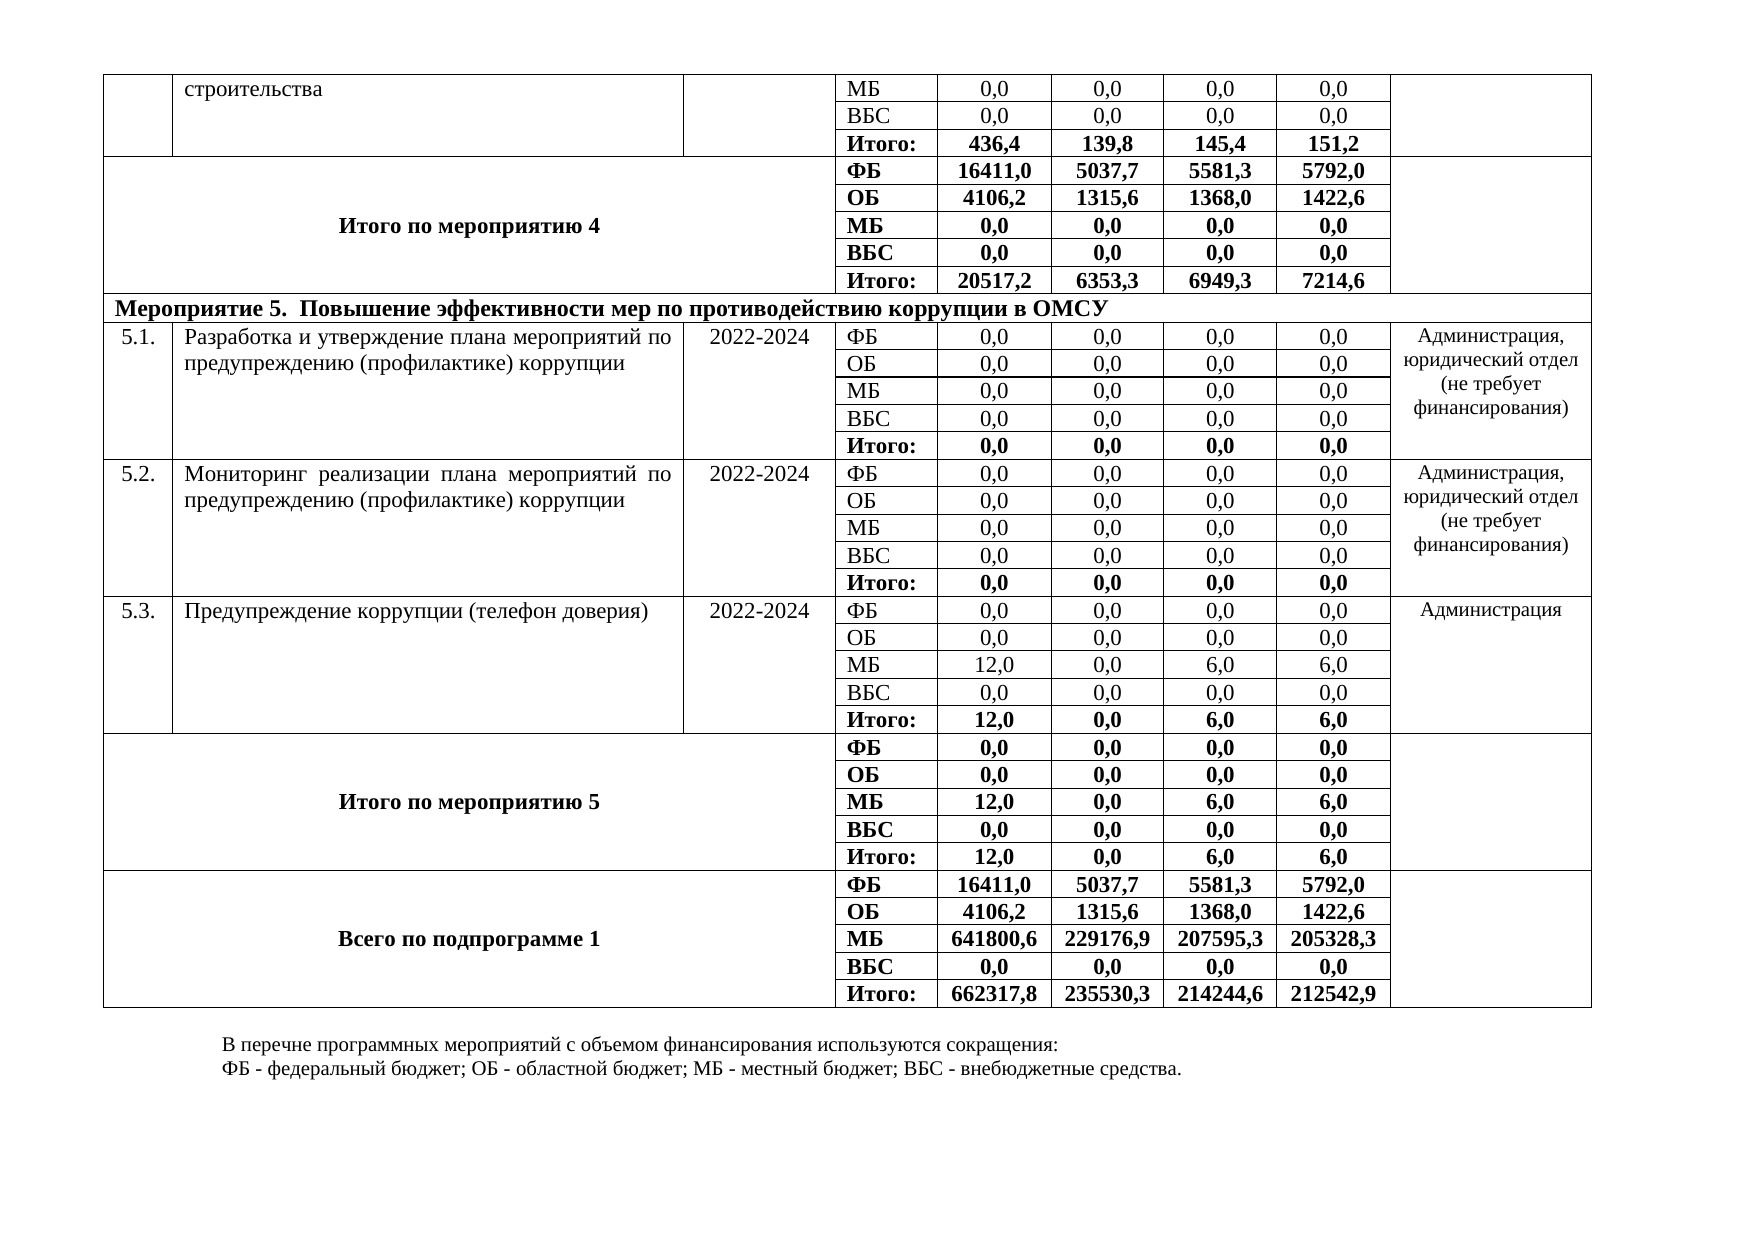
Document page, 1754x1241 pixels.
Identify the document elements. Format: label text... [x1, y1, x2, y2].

table_cell Итого по мероприятию 5 [104, 734, 835, 869]
table_cell Администрация, юридический отдел (не требует финансирования) [1391, 323, 1591, 459]
table_cell ОБ [836, 350, 937, 376]
table_cell 0,0 [1164, 624, 1276, 650]
table_cell 0,0 [1164, 405, 1276, 431]
table_cell 0,0 [1277, 405, 1390, 431]
table_cell Итого: [836, 569, 937, 596]
table_cell ФБ [836, 871, 937, 897]
table_cell [1391, 157, 1591, 293]
table_cell Итого: [836, 980, 937, 1007]
table_cell 0,0 [938, 102, 1051, 129]
table_cell 0,0 [938, 323, 1051, 349]
table_cell 0,0 [1277, 378, 1390, 404]
table_cell 0,0 [1164, 816, 1276, 842]
table_cell [1391, 871, 1591, 1007]
table_cell 0,0 [938, 212, 1051, 238]
table_cell 6,0 [1164, 706, 1276, 733]
table_cell Разработка и утверждение плана мероприятий по предупреждению (профилактике) коррупции [173, 323, 683, 459]
table_cell 0,0 [1164, 597, 1276, 623]
table_cell 0,0 [1052, 761, 1163, 787]
text В перечне программных мероприятий с объемом финансирования используются сокращения: [177, 1032, 1665, 1056]
table_cell 0,0 [938, 405, 1051, 431]
table_cell 0,0 [1277, 487, 1390, 513]
table_cell 0,0 [1277, 734, 1390, 760]
table_cell 139,8 [1052, 130, 1163, 156]
table_cell 1315,6 [1052, 898, 1163, 924]
table_cell 0,0 [1277, 679, 1390, 705]
table_cell 212542,9 [1277, 980, 1390, 1007]
table_cell 0,0 [1277, 460, 1390, 486]
table_cell 0,0 [1277, 816, 1390, 842]
table_cell 0,0 [1052, 212, 1163, 238]
table_cell 0,0 [938, 515, 1051, 541]
table_cell Всего по подпрограмме 1 [104, 871, 835, 1007]
table_cell МБ [836, 378, 937, 404]
table_cell 0,0 [938, 378, 1051, 404]
table_cell 1422,6 [1277, 185, 1390, 211]
table_cell Мероприятие 5. Повышение эффективности мер по противодействию коррупции в ОМСУ [104, 294, 1591, 322]
table_cell 0,0 [938, 460, 1051, 486]
table_cell 0,0 [1277, 75, 1390, 101]
table_cell 0,0 [1164, 350, 1276, 376]
table_cell 0,0 [1052, 515, 1163, 541]
table_cell 0,0 [1277, 597, 1390, 623]
table_cell 0,0 [938, 432, 1051, 459]
table_cell 0,0 [938, 953, 1051, 979]
table_cell 0,0 [1164, 75, 1276, 101]
table_cell 5037,7 [1052, 157, 1163, 183]
table_cell МБ [836, 75, 937, 101]
table_cell 0,0 [1052, 323, 1163, 349]
table_cell Итого: [836, 432, 937, 459]
table_cell 0,0 [1052, 75, 1163, 101]
table_cell 0,0 [1277, 323, 1390, 349]
table_cell 12,0 [938, 789, 1051, 815]
table_cell 0,0 [1277, 542, 1390, 568]
table_cell 5.1. [104, 323, 172, 459]
table_cell Итого: [836, 130, 937, 156]
table_cell ВБС [836, 953, 937, 979]
table_cell 12,0 [938, 843, 1051, 869]
table_cell 4106,2 [938, 898, 1051, 924]
table_cell 0,0 [938, 75, 1051, 101]
table_cell ОБ [836, 624, 937, 650]
table_cell 0,0 [1164, 679, 1276, 705]
table_cell 0,0 [1164, 515, 1276, 541]
table_cell 0,0 [1052, 378, 1163, 404]
table_cell 6,0 [1277, 789, 1390, 815]
table_cell ОБ [836, 185, 937, 211]
table_cell 0,0 [1164, 569, 1276, 596]
table_cell 0,0 [1052, 542, 1163, 568]
table_cell 0,0 [1052, 487, 1163, 513]
table_cell 0,0 [1277, 569, 1390, 596]
table_cell ВБС [836, 542, 937, 568]
table_cell 0,0 [1052, 789, 1163, 815]
table_cell 0,0 [938, 569, 1051, 596]
table_cell 1422,6 [1277, 898, 1390, 924]
table_cell 5037,7 [1052, 871, 1163, 897]
table_cell 0,0 [1052, 239, 1163, 266]
table_cell 16411,0 [938, 157, 1051, 183]
table_cell 5581,3 [1164, 157, 1276, 183]
table_cell МБ [836, 789, 937, 815]
table_cell 7214,6 [1277, 267, 1390, 293]
table_cell 0,0 [938, 597, 1051, 623]
table_cell 0,0 [1052, 597, 1163, 623]
table_cell 0,0 [1052, 734, 1163, 760]
table_cell 16411,0 [938, 871, 1051, 897]
table_cell 0,0 [938, 761, 1051, 787]
table_cell 0,0 [1277, 432, 1390, 459]
table_cell 0,0 [938, 239, 1051, 266]
table_cell 151,2 [1277, 130, 1390, 156]
table_cell 0,0 [1277, 761, 1390, 787]
table_cell 662317,8 [938, 980, 1051, 1007]
table_cell Итого: [836, 267, 937, 293]
table_cell 0,0 [1052, 843, 1163, 869]
table_cell 6,0 [1164, 789, 1276, 815]
table_cell 0,0 [1052, 569, 1163, 596]
table_cell МБ [836, 651, 937, 678]
table_cell 0,0 [938, 816, 1051, 842]
text ФБ - федеральный бюджет; ОБ - областной бюджет; МБ - местный бюджет; ВБС - внебюджетные средства. [177, 1056, 1665, 1080]
table_cell ВБС [836, 102, 937, 129]
table_cell 6949,3 [1164, 267, 1276, 293]
table_cell Мониторинг реализации плана мероприятий по предупреждению (профилактике) коррупции [173, 460, 683, 596]
table_cell 12,0 [938, 651, 1051, 678]
table_cell ФБ [836, 323, 937, 349]
table_cell [1391, 734, 1591, 869]
table_cell 214244,6 [1164, 980, 1276, 1007]
table_cell 0,0 [1164, 953, 1276, 979]
table_cell 0,0 [1164, 102, 1276, 129]
table_cell 0,0 [938, 542, 1051, 568]
table_cell 0,0 [938, 487, 1051, 513]
table_cell 0,0 [1277, 624, 1390, 650]
table_cell 6,0 [1277, 706, 1390, 733]
table_cell ВБС [836, 816, 937, 842]
table_cell ФБ [836, 460, 937, 486]
table_cell Администрация [1391, 597, 1591, 733]
table_cell ОБ [836, 898, 937, 924]
table_cell 0,0 [1164, 761, 1276, 787]
table_cell 5581,3 [1164, 871, 1276, 897]
table_cell 0,0 [1052, 460, 1163, 486]
table_cell 145,4 [1164, 130, 1276, 156]
table_cell 0,0 [1052, 102, 1163, 129]
table_cell Итого: [836, 706, 937, 733]
table_cell ВБС [836, 239, 937, 266]
table_cell 0,0 [1052, 816, 1163, 842]
table_cell 2022-2024 [684, 597, 835, 733]
table_cell 0,0 [1052, 432, 1163, 459]
table_cell 5.2. [104, 460, 172, 596]
table_cell 436,4 [938, 130, 1051, 156]
table_cell 0,0 [1052, 953, 1163, 979]
table_cell 0,0 [1164, 239, 1276, 266]
table_cell 0,0 [1164, 378, 1276, 404]
table_cell 5792,0 [1277, 871, 1390, 897]
table_cell 0,0 [1277, 515, 1390, 541]
table_cell Итого: [836, 843, 937, 869]
table_cell 0,0 [1164, 212, 1276, 238]
table_cell 207595,3 [1164, 925, 1276, 952]
table_cell 20517,2 [938, 267, 1051, 293]
table_cell 0,0 [938, 624, 1051, 650]
table_cell 0,0 [1052, 651, 1163, 678]
table_cell 229176,9 [1052, 925, 1163, 952]
table_cell 12,0 [938, 706, 1051, 733]
table_cell 0,0 [1052, 350, 1163, 376]
table_cell МБ [836, 212, 937, 238]
table_cell 0,0 [938, 350, 1051, 376]
table_cell 0,0 [938, 734, 1051, 760]
table_cell ФБ [836, 734, 937, 760]
table_cell 0,0 [1164, 542, 1276, 568]
table_cell 0,0 [1277, 212, 1390, 238]
table_cell 205328,3 [1277, 925, 1390, 952]
table_cell 2022-2024 [684, 460, 835, 596]
table_cell 0,0 [1164, 432, 1276, 459]
table_cell 0,0 [1164, 460, 1276, 486]
table_cell 0,0 [1052, 679, 1163, 705]
table_cell 641800,6 [938, 925, 1051, 952]
table_cell ФБ [836, 157, 937, 183]
table_cell МБ [836, 515, 937, 541]
table_cell 235530,3 [1052, 980, 1163, 1007]
table_cell ОБ [836, 487, 937, 513]
table_cell 0,0 [1277, 953, 1390, 979]
table_cell ФБ [836, 597, 937, 623]
table_cell 0,0 [1164, 734, 1276, 760]
table_cell 0,0 [1277, 350, 1390, 376]
table_cell 6,0 [1277, 651, 1390, 678]
table_cell 0,0 [1052, 405, 1163, 431]
table_cell Администрация, юридический отдел (не требует финансирования) [1391, 460, 1591, 596]
table_cell 1315,6 [1052, 185, 1163, 211]
table_cell 5792,0 [1277, 157, 1390, 183]
table_cell 6,0 [1164, 651, 1276, 678]
table_cell 0,0 [1164, 487, 1276, 513]
table_cell 6353,3 [1052, 267, 1163, 293]
table_cell 0,0 [1277, 102, 1390, 129]
table_cell 6,0 [1164, 843, 1276, 869]
table_cell 1368,0 [1164, 185, 1276, 211]
table_cell 0,0 [1164, 323, 1276, 349]
table_cell Итого по мероприятию 4 [104, 157, 835, 293]
table_cell 2022-2024 [684, 323, 835, 459]
table_cell 0,0 [1052, 624, 1163, 650]
table_cell 0,0 [938, 679, 1051, 705]
table_cell ВБС [836, 679, 937, 705]
table_cell МБ [836, 925, 937, 952]
table_cell 0,0 [1277, 239, 1390, 266]
table_cell 5.3. [104, 597, 172, 733]
table_cell ВБС [836, 405, 937, 431]
table_cell ОБ [836, 761, 937, 787]
table_cell 6,0 [1277, 843, 1390, 869]
table_cell Предупреждение коррупции (телефон доверия) [173, 597, 683, 733]
table_cell 1368,0 [1164, 898, 1276, 924]
table_cell 4106,2 [938, 185, 1051, 211]
table_cell 0,0 [1052, 706, 1163, 733]
